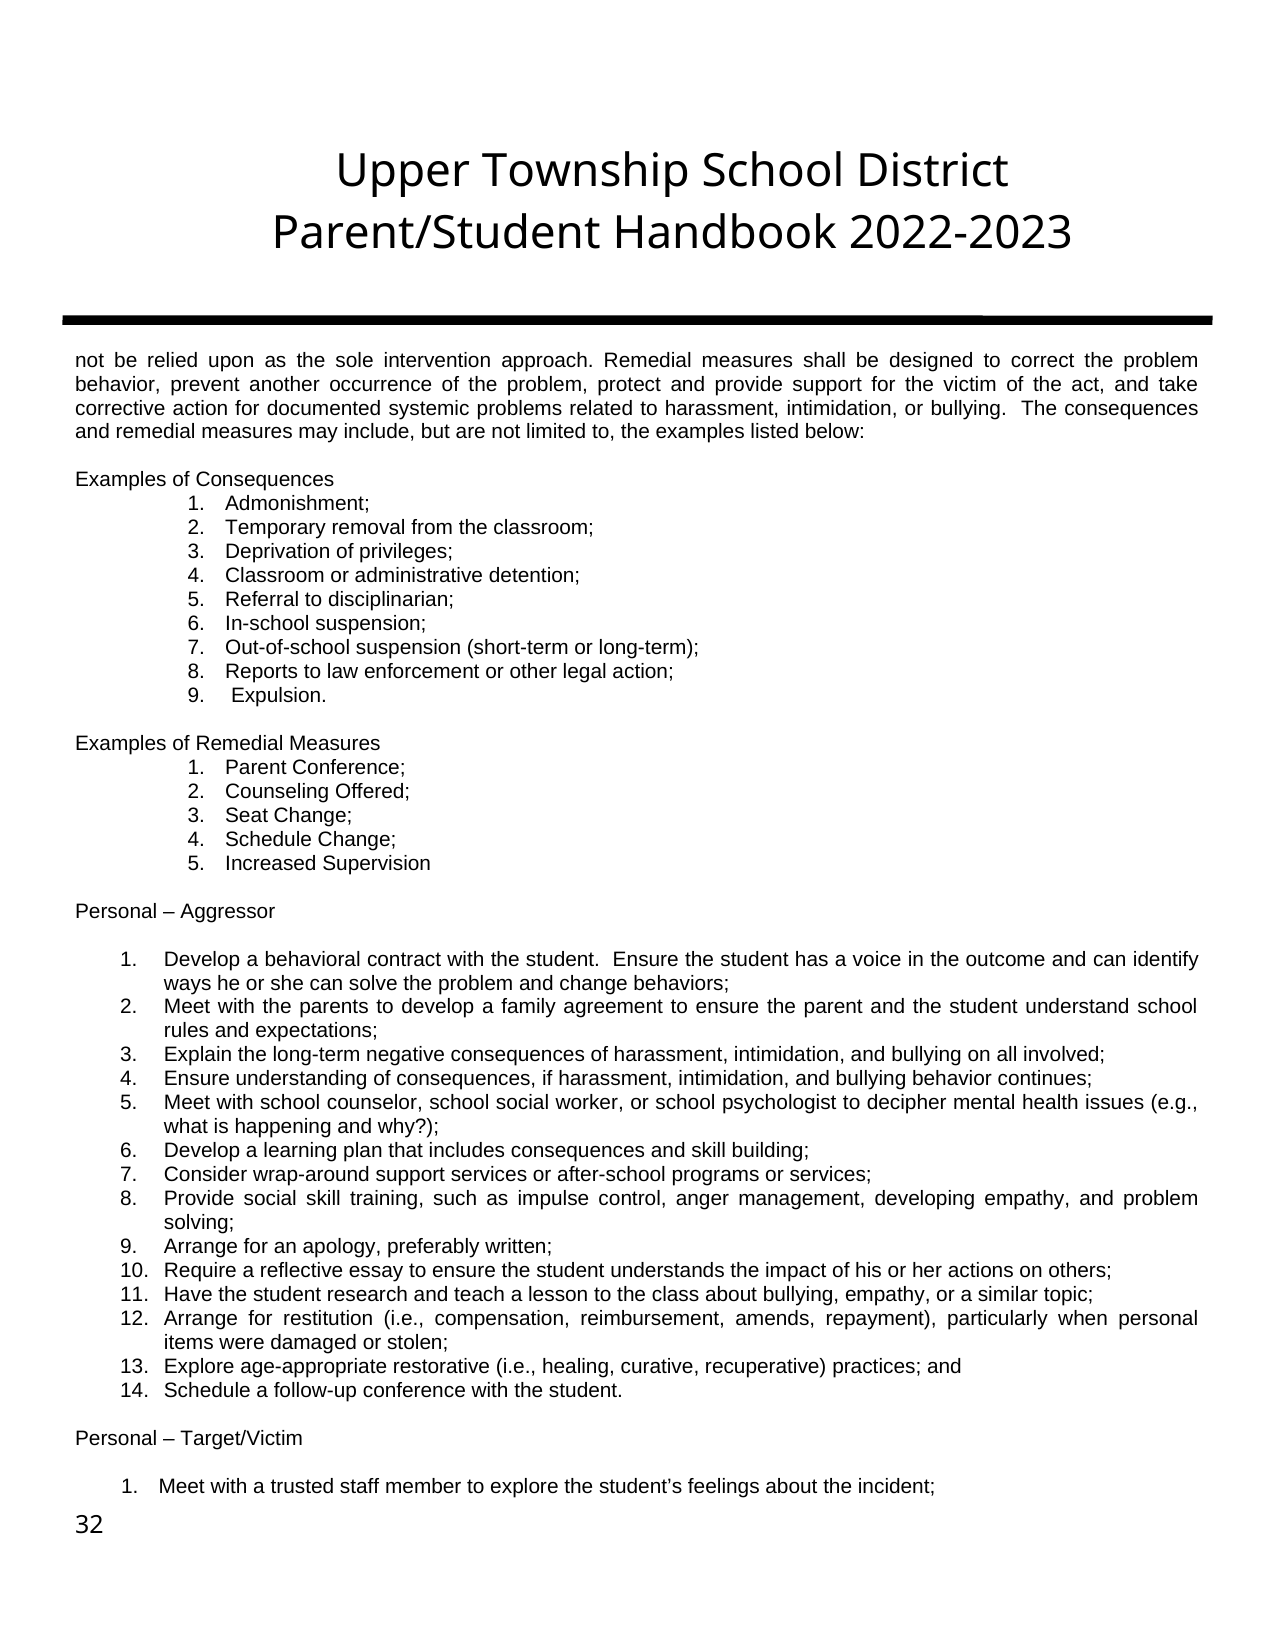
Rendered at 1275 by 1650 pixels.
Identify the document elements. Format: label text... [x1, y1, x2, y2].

text Examples of Consequences [75, 467, 1200, 491]
list Meet with the parents to develop a family agreement to ensure the parent and the student understand school rules and expectations; [120, 994, 1200, 1042]
list Meet with a trusted staff member to explore the student’s feelings about the incident; [121, 1473, 1200, 1497]
text Examples of Remedial Measures [75, 731, 1200, 755]
list Consider wrap-around support services or after-school programs or services; [120, 1162, 1200, 1186]
list Meet with school counselor, school social worker, or school psychologist to decipher mental health issues (e.g., what is happening and why?); [120, 1090, 1200, 1138]
list Schedule a follow-up conference with the student. [120, 1378, 1200, 1402]
list Increased Supervision [187, 851, 1200, 874]
list Provide social skill training, such as impulse control, anger management, developing empathy, and problem solving; [120, 1186, 1200, 1234]
list Admonishment; [187, 491, 1200, 515]
list In-school suspension; [187, 611, 1200, 635]
list Seat Change; [187, 803, 1200, 827]
list Develop a behavioral contract with the student. Ensure the student has a voice in the outcome and can identify ways he or she can solve the problem and change behaviors; [120, 946, 1200, 994]
list Explain the long-term negative consequences of harassment, intimidation, and bullying on all involved; [120, 1042, 1200, 1066]
list Reports to law enforcement or other legal action; [187, 659, 1200, 683]
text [75, 347, 1200, 443]
list Counseling Offered; [187, 779, 1200, 803]
list Have the student research and teach a lesson to the class about bullying, empathy, or a similar topic; [120, 1282, 1200, 1306]
list Out-of-school suspension (short-term or long-term); [187, 635, 1200, 659]
list Arrange for an apology, preferably written; [120, 1234, 1200, 1258]
list Arrange for restitution (i.e., compensation, reimbursement, amends, repayment), particularly when personal items were damaged or stolen; [120, 1306, 1200, 1354]
text Personal – Aggressor [75, 898, 1200, 922]
list Expulsion. [187, 683, 1200, 707]
text Personal – Target/Victim [75, 1426, 1200, 1449]
list Temporary removal from the classroom; [187, 515, 1200, 539]
list Schedule Change; [187, 827, 1200, 851]
list Ensure understanding of consequences, if harassment, intimidation, and bullying behavior continues; [120, 1066, 1200, 1090]
list Parent Conference; [187, 755, 1200, 779]
list Classroom or administrative detention; [187, 563, 1200, 587]
list Explore age-appropriate restorative (i.e., healing, curative, recuperative) practices; and [120, 1354, 1200, 1378]
list Develop a learning plan that includes consequences and skill building; [120, 1138, 1200, 1162]
list Deprivation of privileges; [187, 539, 1200, 563]
list Require a reflective essay to ensure the student understands the impact of his or her actions on others; [120, 1258, 1200, 1282]
list Referral to disciplinarian; [187, 587, 1200, 611]
